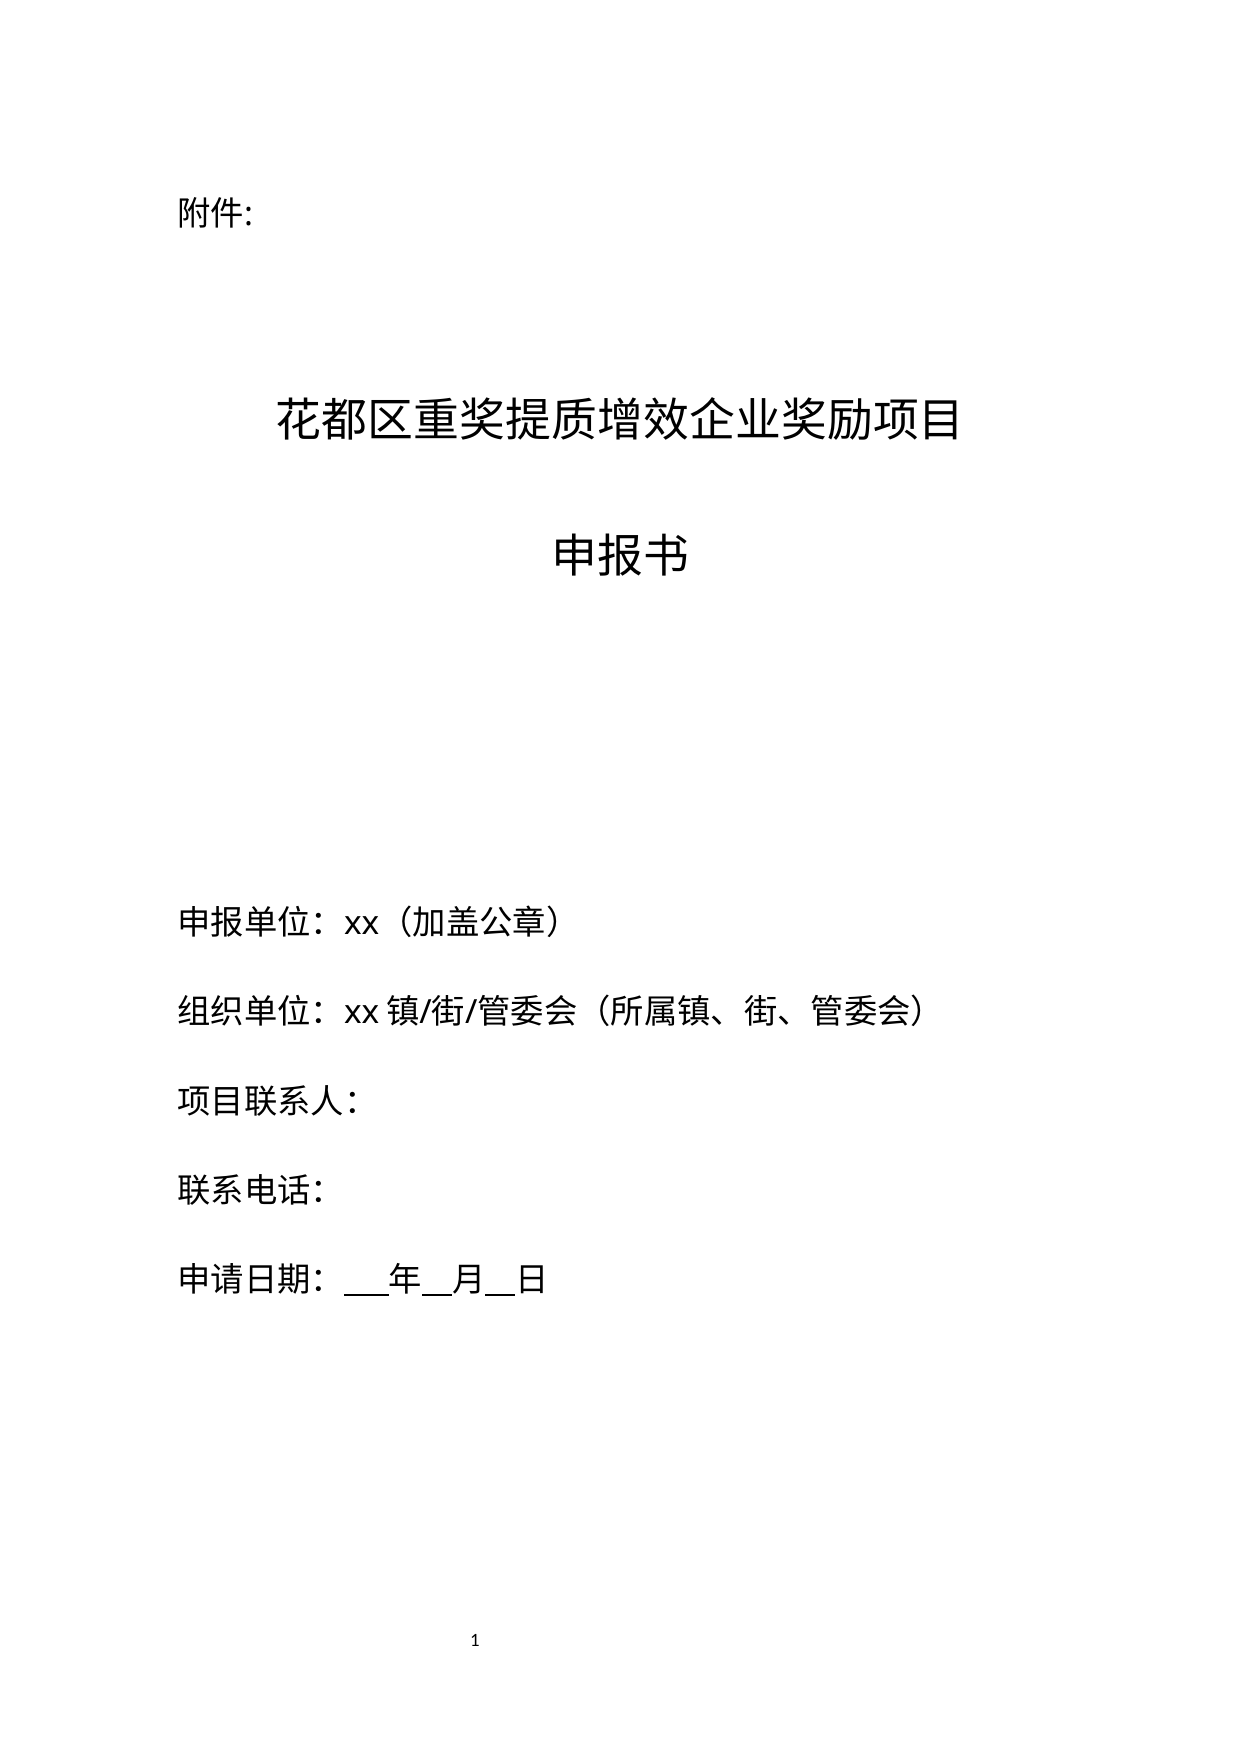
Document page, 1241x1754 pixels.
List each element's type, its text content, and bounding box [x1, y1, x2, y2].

text 花都区重奖提质增效企业奖励项目 [177, 363, 1063, 461]
text 申报书 [177, 499, 1063, 596]
text 申报单位：xx（加盖公章） [177, 888, 1063, 953]
text 申请日期： 年 月 日 [177, 1244, 1063, 1309]
text 组织单位：xx镇/街/管委会（所属镇、街、管委会） [177, 977, 1063, 1042]
text 联系电话： [177, 1155, 1063, 1220]
text 项目联系人： [177, 1066, 1063, 1131]
text 附件: [177, 178, 1063, 243]
